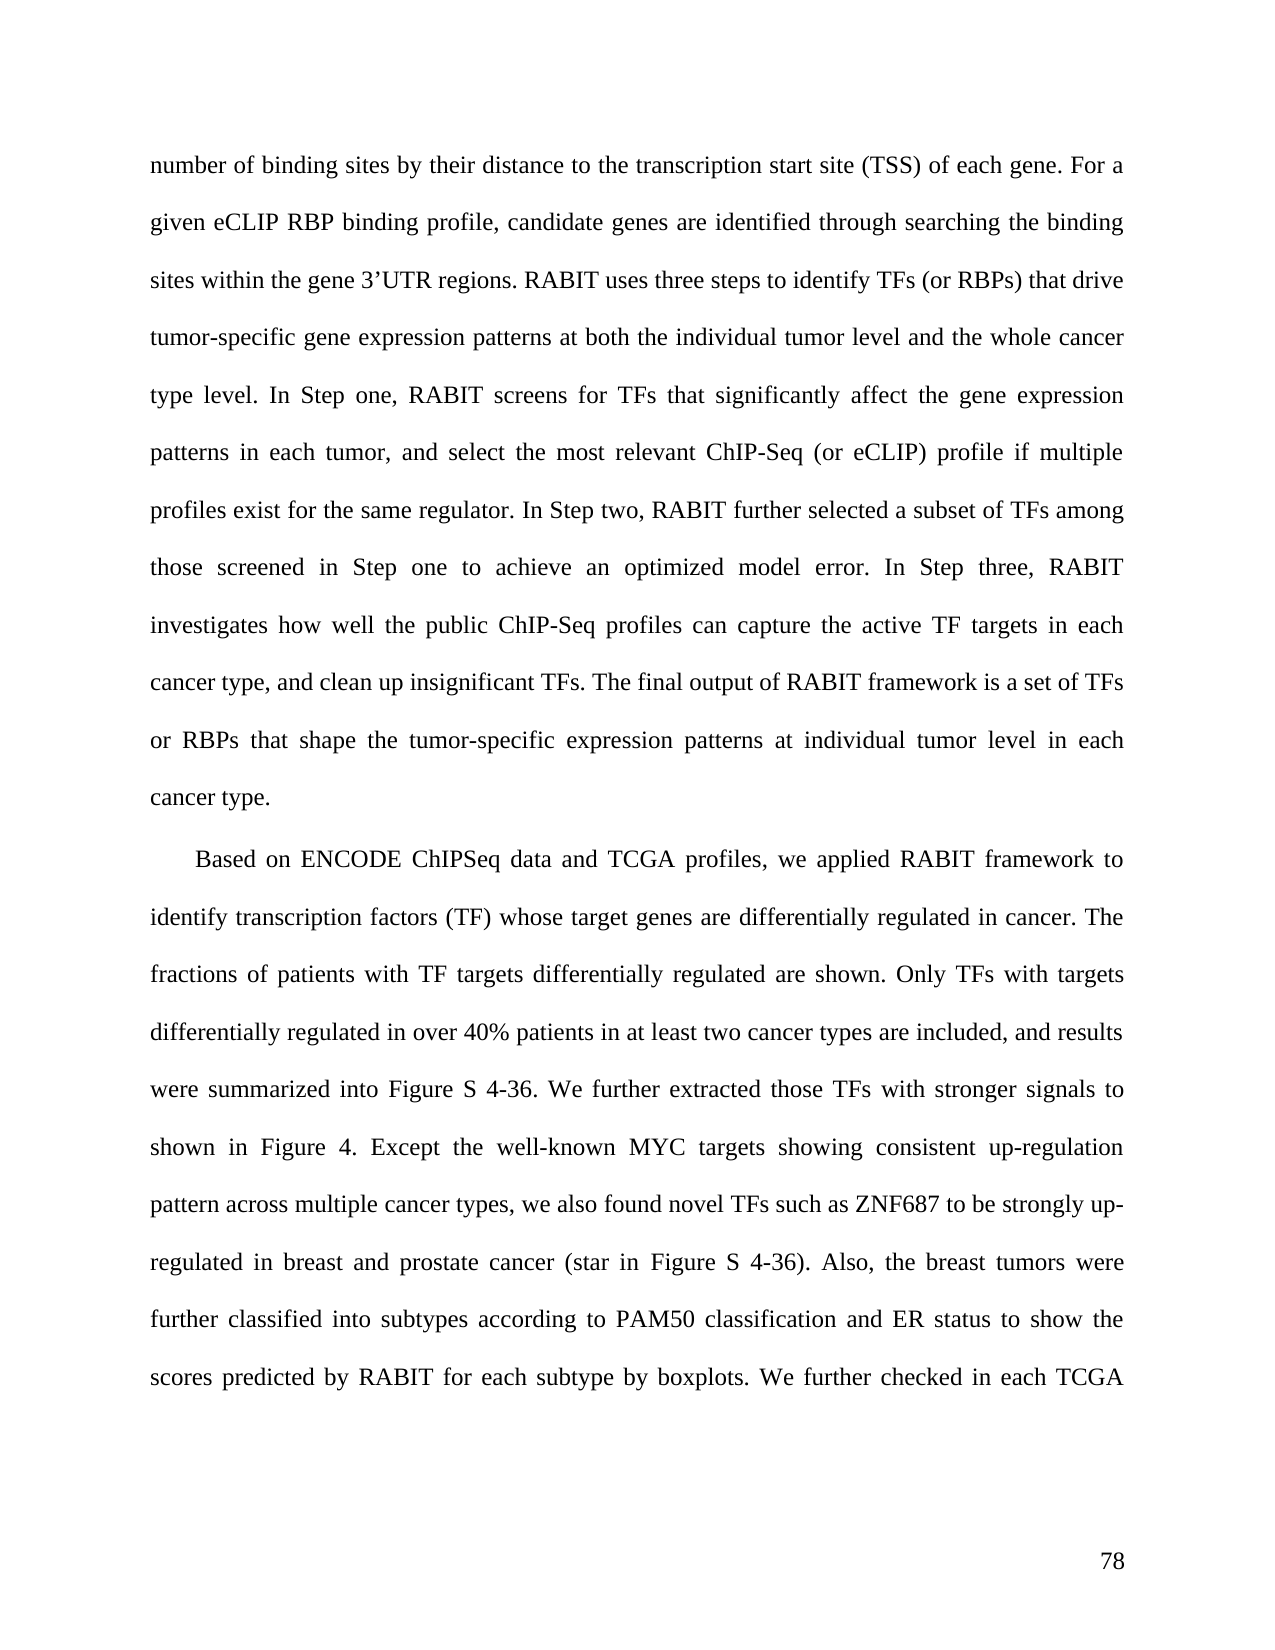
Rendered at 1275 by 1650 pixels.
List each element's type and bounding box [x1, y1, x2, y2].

text [150, 844, 1125, 1390]
text [150, 150, 1125, 811]
